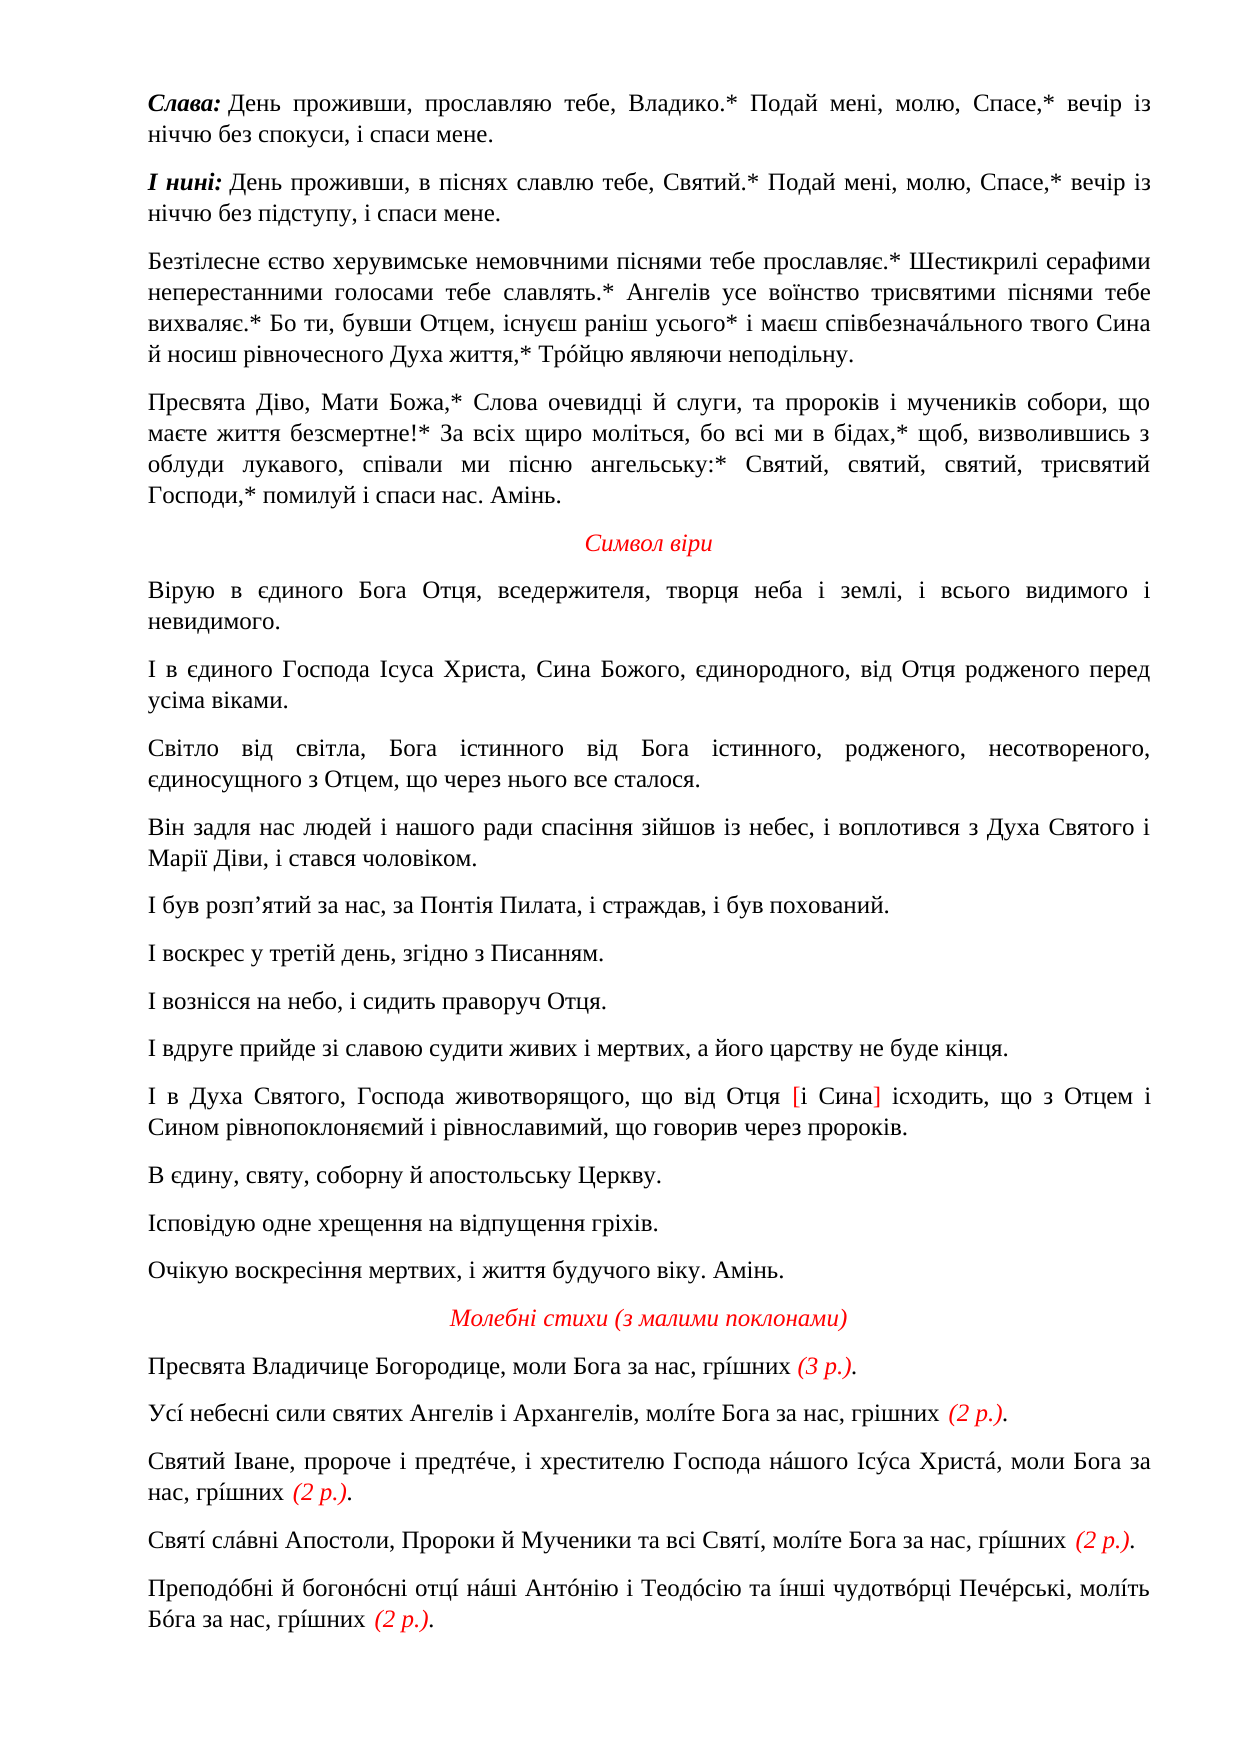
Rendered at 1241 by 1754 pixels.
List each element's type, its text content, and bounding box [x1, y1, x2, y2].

text І в єдиного Господа Ісуса Христа, Сина Божого, єдинородного, від Отця родженого перед усіма віками. [148, 654, 1152, 714]
text І воскрес у третій день, згідно з Писанням. [148, 938, 1152, 967]
text І в Духа Святого, Господа животворящого, що від Отця [і Сина] ісходить, що з Отцем і Сином рівнопоклоняємий і рівнославимий, що говорив через пророків. [148, 1081, 1152, 1141]
text Преподóбні й богонóсні отцí нáші Антóнію і Теодóсію та íнші чудотвóрці Печéрські, молíть Бóга за нас, грíшних (2 р.). [148, 1573, 1152, 1632]
text Пресвята Владичице Богородице, моли Бога за нас, грíшних (3 р.). [148, 1351, 1152, 1379]
text І нині: День проживши, в піснях славлю тебе, Святий.* Подай мені, молю, Спасе,* вечір із ніччю без підступу, і спаси мене. [148, 167, 1152, 227]
text Безтілесне єство херувимське немовчними піснями тебе прославляє.* Шестикрилі серафими неперестанними голосами тебе славлять.* Ангелів усе воїнство трисвятими піснями тебе вихваляє.* Бо ти, бувши Отцем, існуєш раніш усього* і маєш співбезначáльного твого Сина й носиш рівночесного Духа життя,* Трóйцю являючи неподільну. [148, 246, 1152, 368]
text І вдруге прийде зі славою судити живих і мертвих, а його царству не буде кінця. [148, 1033, 1152, 1062]
text Слава: День проживши, прославляю тебе, Владико.* Подай мені, молю, Спасе,* вечір із ніччю без спокуси, і спаси мене. [148, 88, 1152, 148]
text Вірую в єдиного Бога Отця, вседержителя, творця неба і землі, і всього видимого і невидимого. [148, 575, 1152, 635]
text Святий Іване, пророче і предтéче, і хрестителю Господа нáшого Ісýса Христá, моли Бога за нас, грíшних (2 р.). [148, 1446, 1152, 1506]
text Усí небесні сили святих Ангелів і Архангелів, молíте Бога за нас, грішних (2 р.). [148, 1398, 1152, 1427]
text І вознісся на небо, і сидить праворуч Отця. [148, 986, 1152, 1014]
text І був розп’ятий за нас, за Понтія Пилата, і страждав, і був похований. [148, 890, 1152, 919]
text Молебні стихи (з малими поклонами) [148, 1303, 1152, 1332]
text Святí слáвні Апостоли, Пророки й Мученики та всі Святí, молíте Бога за нас, грíшних (2 р.). [148, 1525, 1152, 1554]
text Ісповідую одне хрещення на відпущення гріхів. [148, 1208, 1152, 1236]
text Він задля нас людей і нашого ради спасіння зійшов із небес, і воплотився з Духа Святого і Марії Діви, і стався чоловіком. [148, 812, 1152, 871]
text Символ віри [148, 528, 1152, 556]
text В єдину, святу, соборну й апостольську Церкву. [148, 1160, 1152, 1189]
text Пресвята Діво, Мати Божа,* Слова очевидці й слуги, та пророків і мучеників собори, що маєте життя безсмертне!* За всіх щиро моліться, бо всі ми в бідах,* щоб, визволившись з облуди лукавого, співали ми пісню ангельську:* Святий, святий, святий, трисвятий Господи,* помилуй і спаси нас. Амінь. [148, 387, 1152, 509]
text Світло від світла, Бога істинного від Бога істинного, родженого, несотвореного, єдиносущного з Отцем, що через нього все сталося. [148, 733, 1152, 793]
text Очікую воскресіння мертвих, і життя будучого віку. Амінь. [148, 1255, 1152, 1284]
